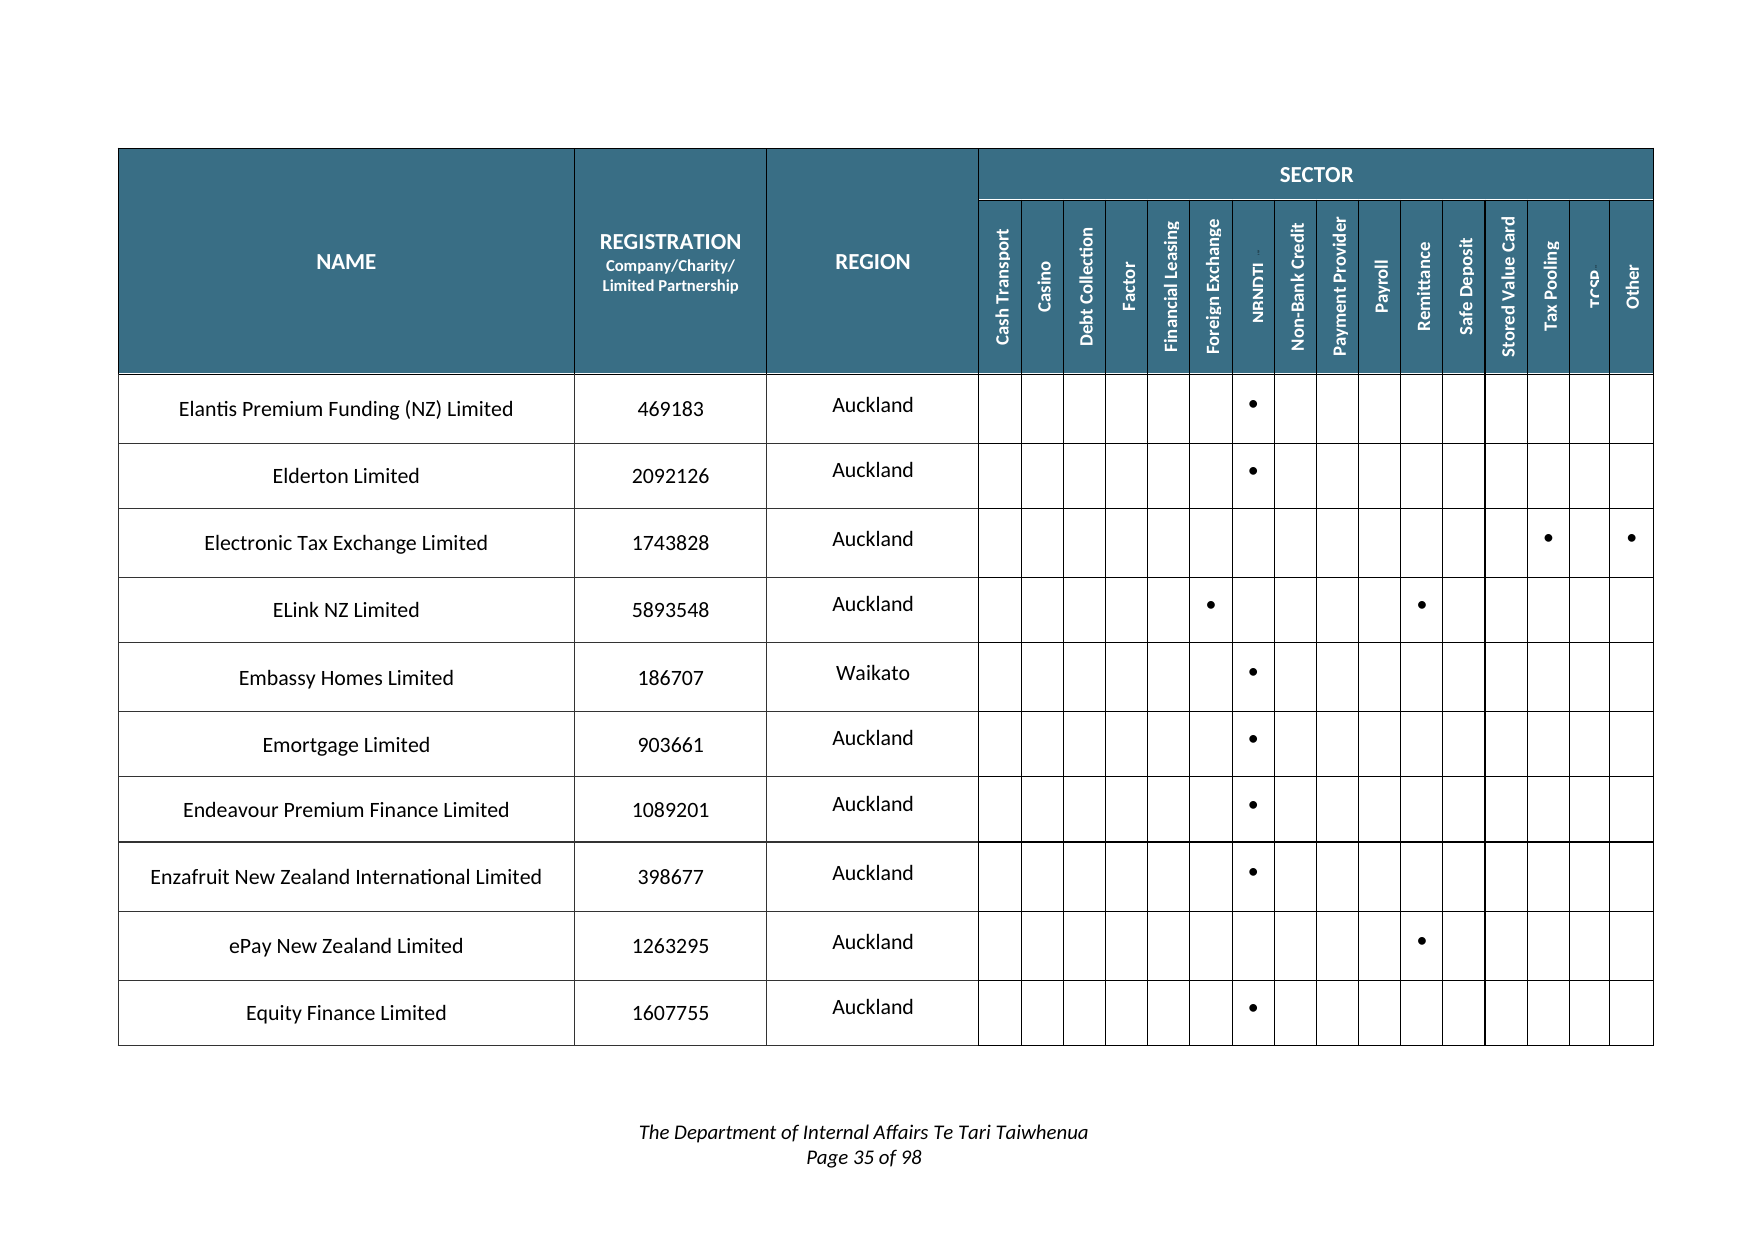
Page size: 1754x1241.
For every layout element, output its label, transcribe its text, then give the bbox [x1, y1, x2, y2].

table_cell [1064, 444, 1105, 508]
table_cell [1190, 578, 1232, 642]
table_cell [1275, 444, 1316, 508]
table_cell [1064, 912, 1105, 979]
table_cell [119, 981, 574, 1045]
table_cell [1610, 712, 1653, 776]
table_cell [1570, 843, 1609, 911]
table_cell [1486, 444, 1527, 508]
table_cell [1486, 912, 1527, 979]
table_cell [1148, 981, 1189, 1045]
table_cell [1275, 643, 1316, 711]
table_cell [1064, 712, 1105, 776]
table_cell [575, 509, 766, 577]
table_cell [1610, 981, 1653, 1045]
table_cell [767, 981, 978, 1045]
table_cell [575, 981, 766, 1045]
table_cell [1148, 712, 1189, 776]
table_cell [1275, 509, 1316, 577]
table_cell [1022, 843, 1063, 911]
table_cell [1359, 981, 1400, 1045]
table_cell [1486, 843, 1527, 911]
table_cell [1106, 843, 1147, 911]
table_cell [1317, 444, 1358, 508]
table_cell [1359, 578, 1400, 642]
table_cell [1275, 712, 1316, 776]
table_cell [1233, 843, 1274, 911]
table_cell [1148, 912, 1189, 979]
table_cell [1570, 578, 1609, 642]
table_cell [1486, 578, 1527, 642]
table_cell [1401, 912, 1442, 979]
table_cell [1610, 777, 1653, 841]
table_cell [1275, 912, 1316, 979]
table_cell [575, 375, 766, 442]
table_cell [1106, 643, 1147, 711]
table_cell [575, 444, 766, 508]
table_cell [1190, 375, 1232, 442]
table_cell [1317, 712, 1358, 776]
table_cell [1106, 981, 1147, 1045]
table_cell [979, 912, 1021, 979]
table_cell Other [1610, 201, 1653, 373]
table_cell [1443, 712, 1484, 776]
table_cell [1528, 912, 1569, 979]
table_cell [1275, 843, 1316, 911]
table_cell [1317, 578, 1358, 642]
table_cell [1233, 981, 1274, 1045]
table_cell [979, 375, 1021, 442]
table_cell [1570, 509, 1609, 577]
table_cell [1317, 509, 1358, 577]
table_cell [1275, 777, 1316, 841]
table_cell Tax Pooling [1528, 201, 1569, 373]
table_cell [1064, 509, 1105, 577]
table_cell Financial Leasing [1148, 201, 1189, 373]
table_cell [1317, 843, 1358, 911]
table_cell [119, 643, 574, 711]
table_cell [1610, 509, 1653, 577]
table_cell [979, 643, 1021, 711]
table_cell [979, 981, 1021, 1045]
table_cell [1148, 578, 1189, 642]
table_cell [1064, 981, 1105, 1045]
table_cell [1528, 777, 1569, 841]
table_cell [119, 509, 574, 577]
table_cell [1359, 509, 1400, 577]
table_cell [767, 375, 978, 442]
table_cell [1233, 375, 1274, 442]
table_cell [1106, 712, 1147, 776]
table_cell Casino [1022, 201, 1063, 373]
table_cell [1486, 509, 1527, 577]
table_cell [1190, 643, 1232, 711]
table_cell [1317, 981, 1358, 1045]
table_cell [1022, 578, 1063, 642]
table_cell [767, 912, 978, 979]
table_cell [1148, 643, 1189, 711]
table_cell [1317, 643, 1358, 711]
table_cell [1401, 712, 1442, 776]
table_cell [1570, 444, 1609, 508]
table_cell TCSP1F1F [1570, 201, 1609, 373]
table_cell Stored Value Card [1486, 201, 1527, 373]
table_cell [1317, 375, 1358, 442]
table_cell Debt Collection [1064, 201, 1105, 373]
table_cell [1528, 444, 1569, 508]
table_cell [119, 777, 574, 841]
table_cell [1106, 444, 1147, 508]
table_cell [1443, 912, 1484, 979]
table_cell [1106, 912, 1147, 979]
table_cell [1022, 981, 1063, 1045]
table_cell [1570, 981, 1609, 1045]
table_cell Payroll [1359, 201, 1400, 373]
table_header REGION [767, 149, 978, 373]
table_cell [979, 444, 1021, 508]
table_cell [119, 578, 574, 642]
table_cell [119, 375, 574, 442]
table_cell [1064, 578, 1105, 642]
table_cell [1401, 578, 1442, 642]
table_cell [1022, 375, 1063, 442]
table_cell Remittance [1401, 201, 1442, 373]
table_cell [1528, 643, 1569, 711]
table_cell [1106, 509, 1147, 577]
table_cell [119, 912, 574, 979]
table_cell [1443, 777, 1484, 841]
table_cell NBNDTL 0F0F [1233, 201, 1274, 373]
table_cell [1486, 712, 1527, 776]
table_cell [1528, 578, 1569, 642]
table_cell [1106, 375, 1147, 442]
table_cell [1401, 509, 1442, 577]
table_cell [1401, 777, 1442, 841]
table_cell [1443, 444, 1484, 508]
table_header REGISTRATION Company/Charity/ Limited Partnership [575, 149, 766, 373]
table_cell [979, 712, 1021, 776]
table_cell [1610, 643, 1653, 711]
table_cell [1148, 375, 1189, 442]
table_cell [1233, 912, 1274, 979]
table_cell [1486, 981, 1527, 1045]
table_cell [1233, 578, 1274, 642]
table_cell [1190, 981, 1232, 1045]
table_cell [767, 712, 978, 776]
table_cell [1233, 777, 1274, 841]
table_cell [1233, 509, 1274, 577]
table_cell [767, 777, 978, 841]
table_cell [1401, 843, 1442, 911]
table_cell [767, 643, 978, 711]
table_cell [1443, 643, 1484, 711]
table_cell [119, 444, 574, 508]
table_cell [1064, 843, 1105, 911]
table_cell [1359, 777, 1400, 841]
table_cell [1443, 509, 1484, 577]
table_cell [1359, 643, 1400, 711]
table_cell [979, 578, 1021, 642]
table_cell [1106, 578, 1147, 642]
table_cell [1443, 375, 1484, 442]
table_cell Safe Deposit [1443, 201, 1484, 373]
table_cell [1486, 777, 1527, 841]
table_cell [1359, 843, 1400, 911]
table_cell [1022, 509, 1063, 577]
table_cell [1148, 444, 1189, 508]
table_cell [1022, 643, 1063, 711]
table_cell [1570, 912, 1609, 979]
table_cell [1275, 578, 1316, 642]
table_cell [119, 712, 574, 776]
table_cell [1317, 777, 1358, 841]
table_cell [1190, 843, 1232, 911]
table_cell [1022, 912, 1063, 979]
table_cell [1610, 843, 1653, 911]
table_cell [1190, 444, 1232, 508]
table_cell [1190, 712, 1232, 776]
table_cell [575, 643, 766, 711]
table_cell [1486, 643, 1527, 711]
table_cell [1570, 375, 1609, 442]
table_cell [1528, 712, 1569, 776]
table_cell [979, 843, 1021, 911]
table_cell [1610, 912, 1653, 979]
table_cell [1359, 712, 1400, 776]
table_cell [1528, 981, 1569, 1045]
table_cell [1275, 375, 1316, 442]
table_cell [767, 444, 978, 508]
table_cell Payment Provider [1317, 201, 1358, 373]
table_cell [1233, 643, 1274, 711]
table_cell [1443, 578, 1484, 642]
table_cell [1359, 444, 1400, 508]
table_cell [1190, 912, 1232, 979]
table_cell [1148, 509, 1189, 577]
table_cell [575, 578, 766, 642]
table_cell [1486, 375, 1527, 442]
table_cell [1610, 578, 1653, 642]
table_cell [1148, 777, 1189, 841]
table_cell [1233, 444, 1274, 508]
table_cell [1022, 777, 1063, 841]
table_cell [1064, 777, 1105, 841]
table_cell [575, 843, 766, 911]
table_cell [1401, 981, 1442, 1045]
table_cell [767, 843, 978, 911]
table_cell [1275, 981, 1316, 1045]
table_cell Factor [1106, 201, 1147, 373]
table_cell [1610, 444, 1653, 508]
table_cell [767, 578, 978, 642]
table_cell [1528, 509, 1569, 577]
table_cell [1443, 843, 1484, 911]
table_header SECTOR [979, 149, 1653, 199]
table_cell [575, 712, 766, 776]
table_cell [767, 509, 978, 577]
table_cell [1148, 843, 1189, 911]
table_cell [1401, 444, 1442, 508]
table_cell Foreign Exchange [1190, 201, 1232, 373]
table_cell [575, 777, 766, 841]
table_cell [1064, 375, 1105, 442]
table_header NAME [119, 149, 574, 373]
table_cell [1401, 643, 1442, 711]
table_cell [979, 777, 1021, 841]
table_cell Cash Transport [979, 201, 1021, 373]
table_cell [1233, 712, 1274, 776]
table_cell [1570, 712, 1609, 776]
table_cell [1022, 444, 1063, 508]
table_cell Non-Bank Credit Card [1275, 201, 1316, 373]
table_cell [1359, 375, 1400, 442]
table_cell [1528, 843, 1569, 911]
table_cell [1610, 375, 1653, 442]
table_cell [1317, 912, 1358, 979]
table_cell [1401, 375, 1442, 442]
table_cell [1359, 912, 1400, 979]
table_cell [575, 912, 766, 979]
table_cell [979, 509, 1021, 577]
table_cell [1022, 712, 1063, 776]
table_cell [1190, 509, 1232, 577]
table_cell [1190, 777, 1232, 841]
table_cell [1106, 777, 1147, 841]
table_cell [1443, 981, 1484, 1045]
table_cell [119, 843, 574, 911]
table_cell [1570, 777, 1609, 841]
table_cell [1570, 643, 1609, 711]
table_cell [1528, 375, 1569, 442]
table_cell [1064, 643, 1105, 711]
